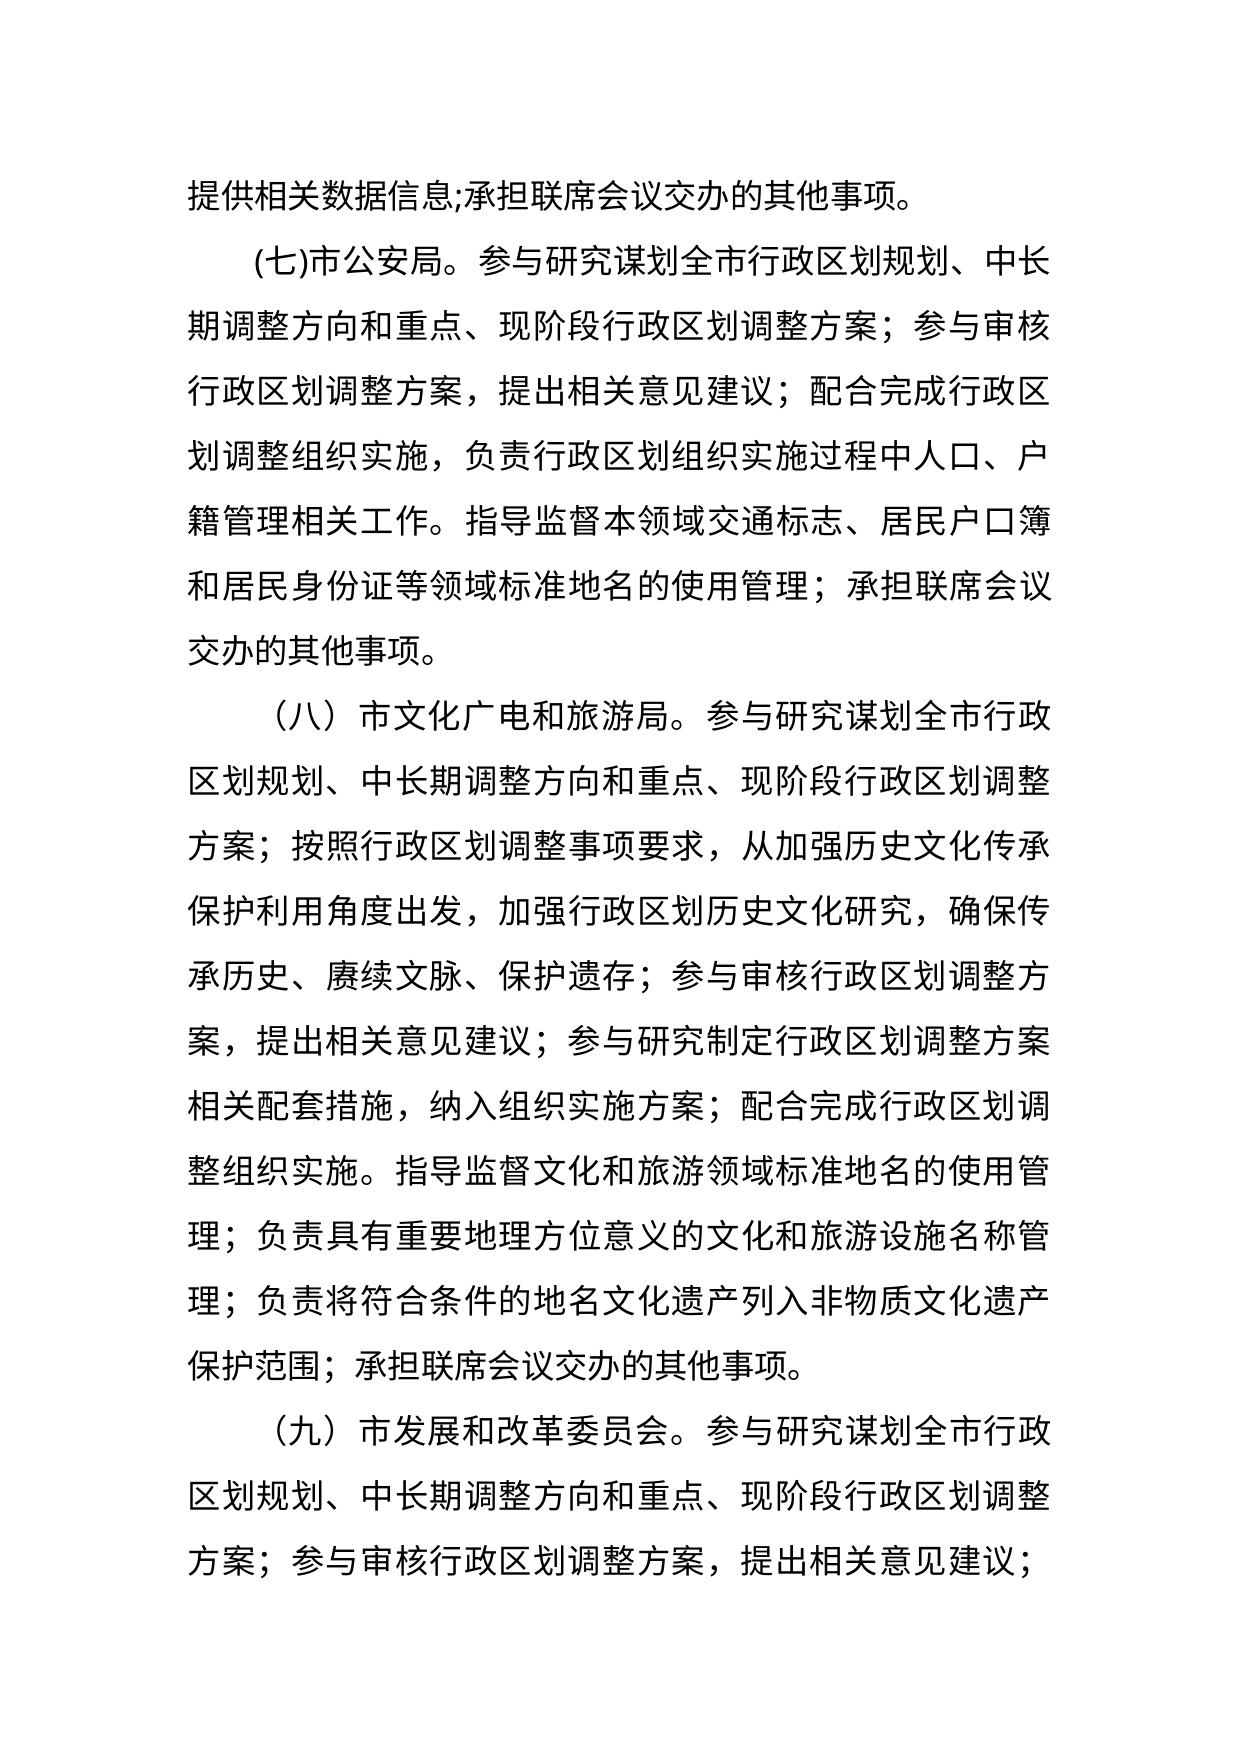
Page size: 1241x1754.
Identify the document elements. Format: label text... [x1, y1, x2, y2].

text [187, 162, 1053, 227]
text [187, 1397, 1053, 1592]
text （八）市文化广电和旅游局。参与研究谋划全市行政区划规划、中长期调整方向和重点、现阶段行政区划调整方案；按照行政区划调整事项要求，从加强历史文化传承保护利用角度出发，加强行政区划历史文化研究，确保传承历史、赓续文脉、保护遗存；参与审核行政区划调整方案，提出相关意见建议；参与研究制定行政区划调整方案相关配套措施，纳入组织实施方案；配合完成行政区划调整组织实施。指导监督文化和旅游领域标准地名的使用管理；负责具有重要地理方位意义的文化和旅游设施名称管理；负责将符合条件的地名文化遗产列入非物质文化遗产保护范围；承担联席会议交办的其他事项。 [187, 682, 1053, 1397]
text (七)市公安局。参与研究谋划全市行政区划规划、中长期调整方向和重点、现阶段行政区划调整方案；参与审核行政区划调整方案，提出相关意见建议；配合完成行政区划调整组织实施，负责行政区划组织实施过程中人口、户籍管理相关工作。指导监督本领域交通标志、居民户口簿和居民身份证等领域标准地名的使用管理；承担联席会议交办的其他事项。 [187, 227, 1053, 682]
